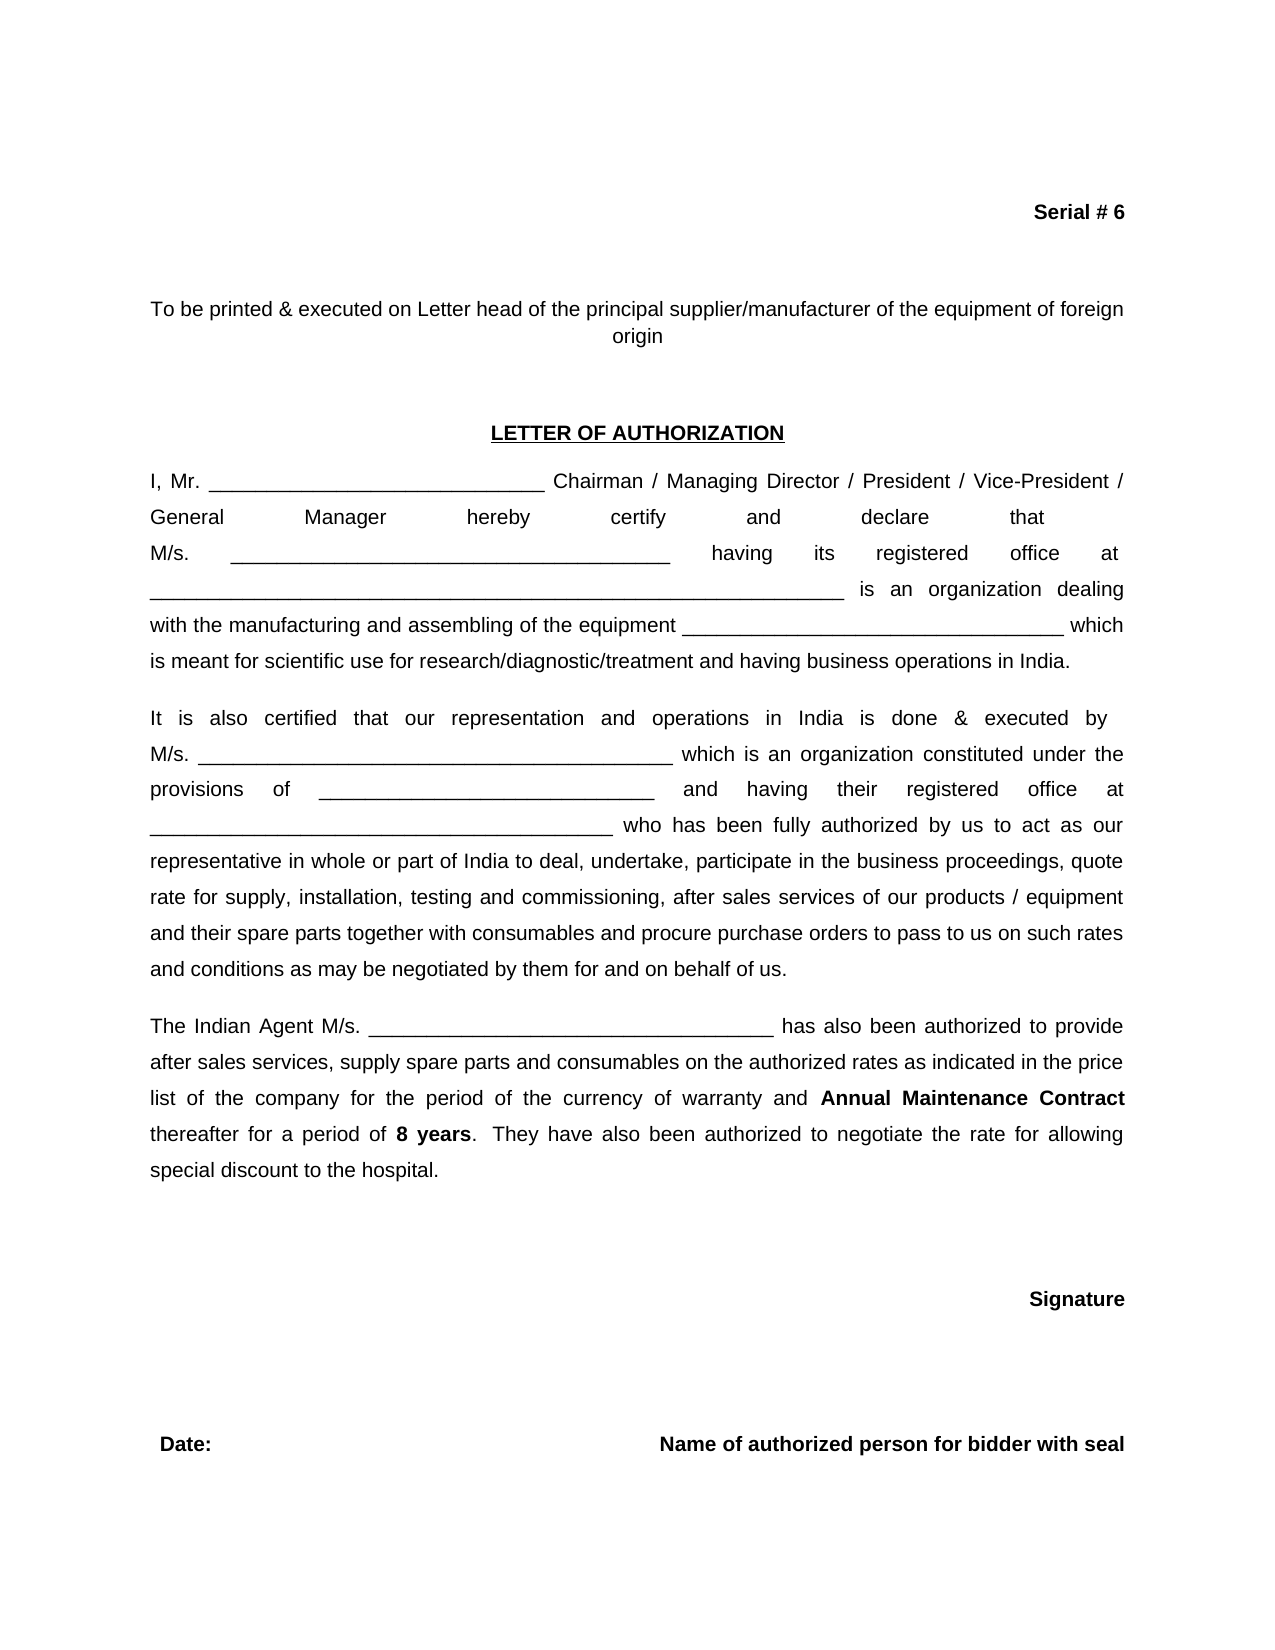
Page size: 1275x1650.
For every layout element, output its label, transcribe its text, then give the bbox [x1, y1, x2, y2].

text Serial # 6 [150, 200, 1125, 224]
text I, Mr. _____________________________ Chairman / Managing Director / President / Vice-President / General Manager hereby certify and declare that M/s. ______________________________________ having its registered office at ____________________________________________________________ is an organization dealing with the manufacturing and assembling of the equipment _________________________________ which is meant for scientific use for research/diagnostic/treatment and having business operations in India. [150, 469, 1125, 673]
text The Indian Agent M/s. ___________________________________ has also been authorized to provide after sales services, supply spare parts and consumables on the authorized rates as indicated in the price list of the company for the period of the currency of warranty and Annual Maintenance Contract thereafter for a period of 8 years. They have also been authorized to negotiate the rate for allowing special discount to the hospital. [150, 1014, 1125, 1181]
text Signature [525, 1287, 1125, 1311]
text Date: Name of authorized person for bidder with seal [150, 1432, 1125, 1456]
text To be printed & executed on Letter head of the principal supplier/manufacturer of the equipment of foreign origin [150, 296, 1125, 348]
text LETTER OF AUTHORIZATION [150, 421, 1125, 444]
text It is also certified that our representation and operations in India is done & executed by M/s. _________________________________________ which is an organization constituted under the provisions of _____________________________ and having their registered office at ________________________________________ who has been fully authorized by us to act as our representative in whole or part of India to deal, undertake, participate in the business proceedings, quote rate for supply, installation, testing and commissioning, after sales services of our products / equipment and their spare parts together with consumables and procure purchase orders to pass to us on such rates and conditions as may be negotiated by them for and on behalf of us. [150, 705, 1125, 981]
